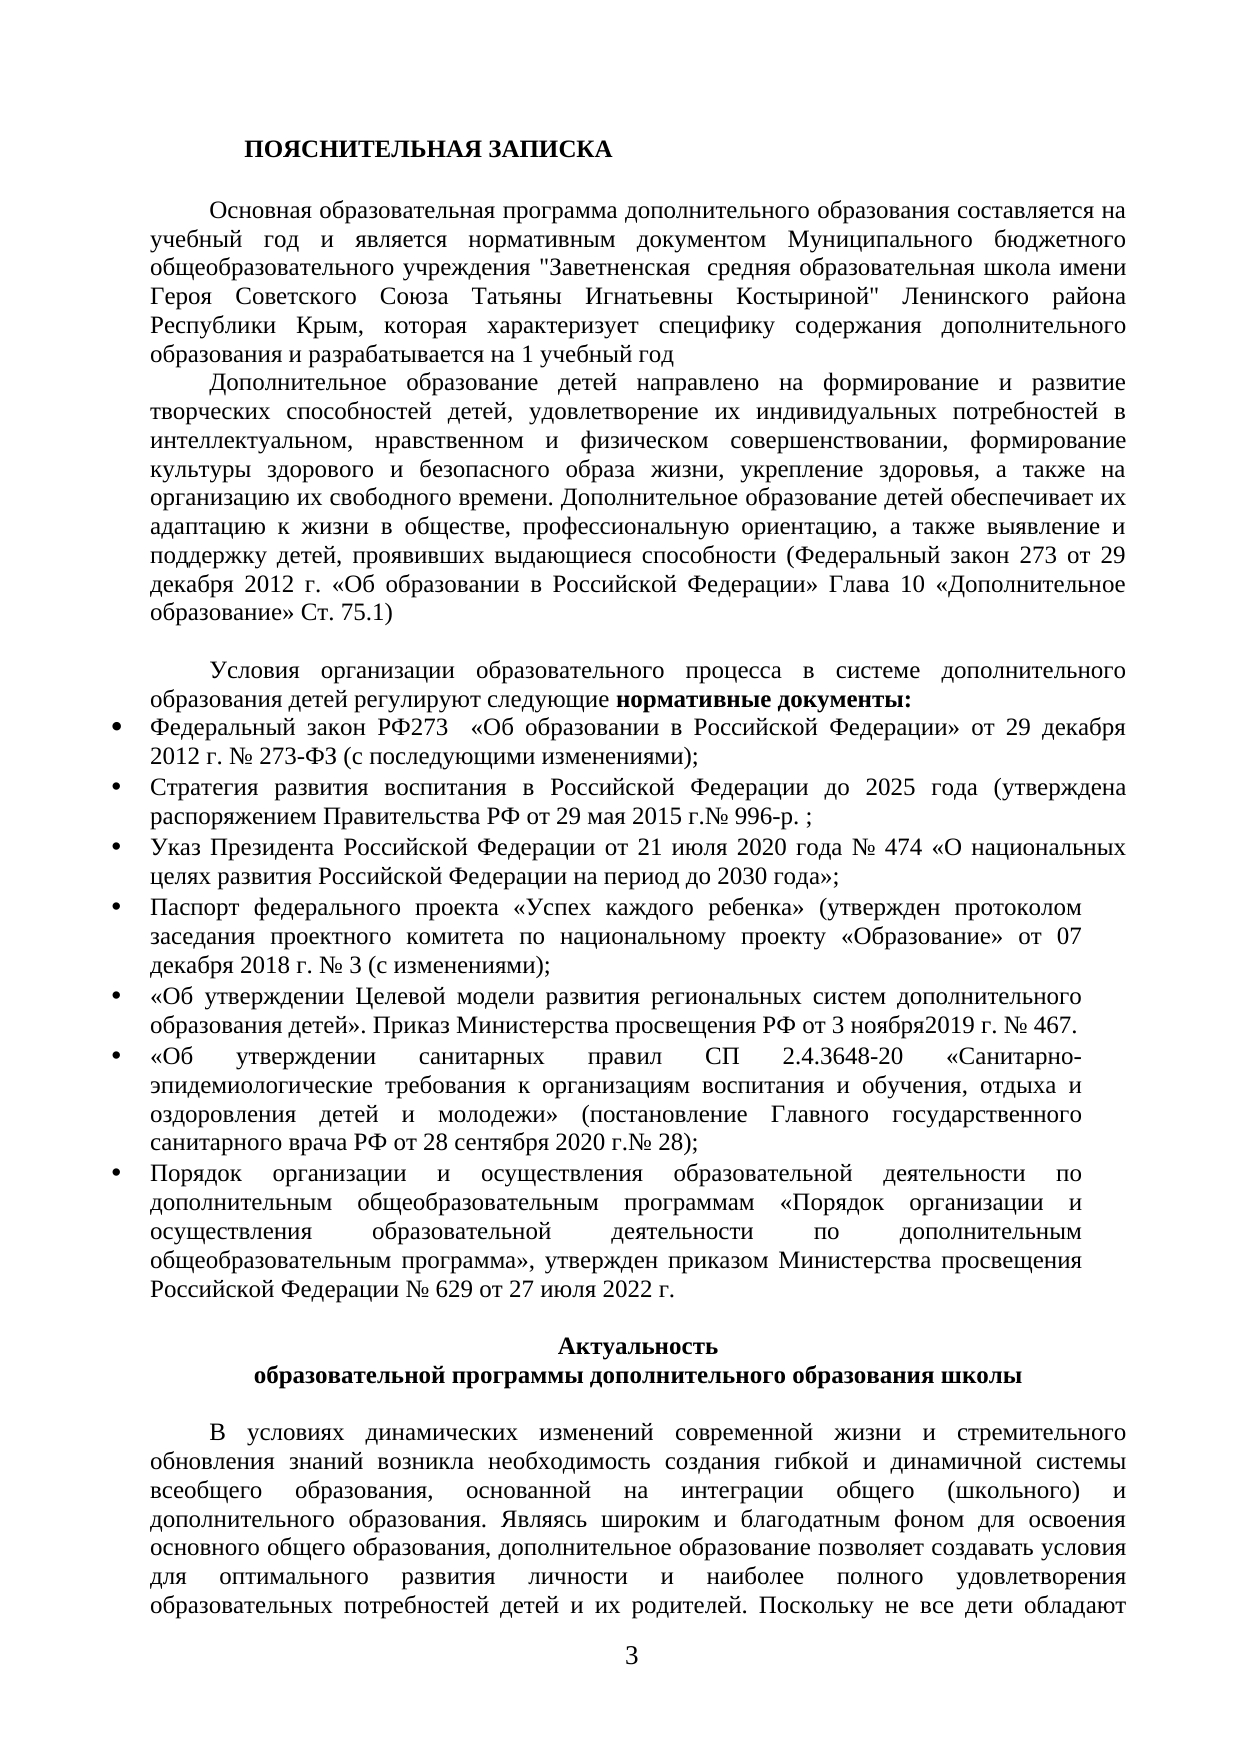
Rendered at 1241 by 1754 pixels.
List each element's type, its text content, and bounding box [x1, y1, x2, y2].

list Паспорт федерального проекта «Успех каждого ребенка» (утвержден протоколом заседания проектного комитета по национальному проекту «Образование» от 07 декабря 2018 г. № 3 (с изменениями); [111, 890, 1083, 979]
subtitle ПОЯСНИТЕЛЬНАЯ ЗАПИСКА [185, 134, 1019, 163]
text Условия организации образовательного процесса в системе дополнительного образования детей регулируют следующие нормативные документы: [150, 655, 1127, 712]
list «Об утверждении Целевой модели развития региональных систем дополнительного образования детей». Приказ Министерства просвещения РФ от 3 ноября2019 г. № 467. [111, 979, 1083, 1039]
list Федеральный закон РФ273 «Об образовании в Российской Федерации» от 29 декабря 2012 г. № 273-ФЗ (с последующими изменениями); [112, 712, 1127, 770]
text Основная образовательная программа дополнительного образования составляется на учебный год и является нормативным документом Муниципального бюджетного общеобразовательного учреждения "Заветненская средняя образовательная школа имени Героя Советского Союза Татьяны Игнатьевны Костыриной" Ленинского района Республики Крым, которая характеризует специфику содержания дополнительного образования и разрабатывается на 1 учебный год [150, 195, 1127, 367]
list Указ Президента Российской Федерации от 21 июля 2020 года № 474 «О национальных целях развития Российской Федерации на период до 2030 года»; [111, 830, 1127, 890]
list Порядок организации и осуществления образовательной деятельности по дополнительным общеобразовательным программам «Порядок организации и осуществления образовательной деятельности по дополнительным общеобразовательным программа», утвержден приказом Министерства просвещения Российской Федерации № 629 от 27 июля 2022 г. [111, 1156, 1083, 1302]
text образовательной программы дополнительного образования школы [149, 1360, 1127, 1389]
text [150, 1417, 1127, 1619]
list Стратегия развития воспитания в Российской Федерации до 2025 года (утверждена распоряжением Правительства РФ от 29 мая 2015 г.№ 996-р. ; [111, 770, 1127, 830]
text Дополнительное образование детей направлено на формирование и развитие творческих способностей детей, удовлетворение их индивидуальных потребностей в интеллектуальном, нравственном и физическом совершенствовании, формирование культуры здорового и безопасного образа жизни, укрепление здоровья, а также на организацию их свободного времени. Дополнительное образование детей обеспечивает их адаптацию к жизни в обществе, профессиональную ориентацию, а также выявление и поддержку детей, проявивших выдающиеся способности (Федеральный закон 273 от 29 декабря 2012 г. «Об образовании в Российской Федерации» Глава 10 «Дополнительное образование» Ст. 75.1) [150, 367, 1127, 626]
text Актуальность [149, 1331, 1127, 1360]
list «Об утверждении санитарных правил СП 2.4.3648-20 «Санитарно-эпидемиологические требования к организациям воспитания и обучения, отдыха и оздоровления детей и молодежи» (постановление Главного государственного санитарного врача РФ от 28 сентября 2020 г.№ 28); [111, 1039, 1083, 1156]
